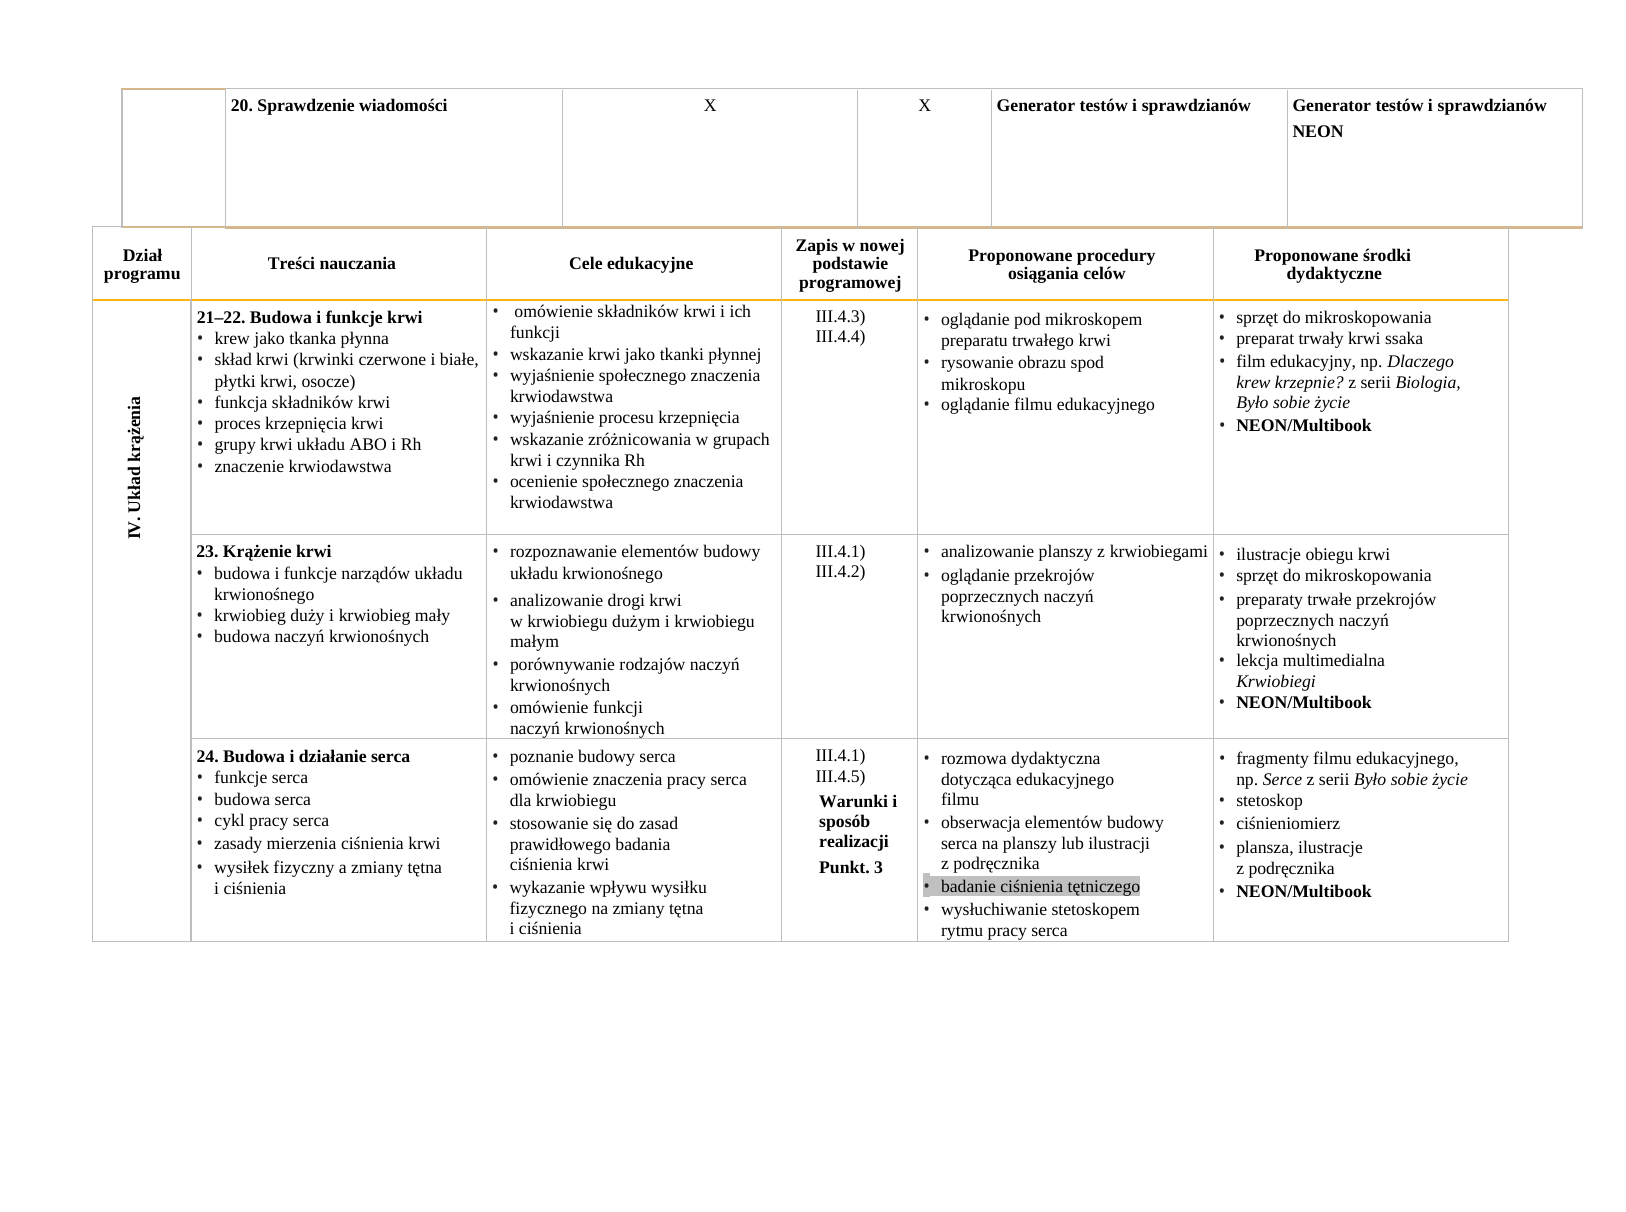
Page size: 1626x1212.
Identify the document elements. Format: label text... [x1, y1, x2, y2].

table_cell rozpoznawanie elementów budowy układu krwionośnego analizowanie drogi krwi w krwiobiegu dużym i krwiobiegu małym porównywanie rodzajów naczyń krwionośnych omówienie funkcji naczyń krwionośnych [487, 535, 781, 738]
table_cell Cele edukacyjne [487, 229, 781, 298]
table_cell omówienie składników krwi i ich funkcji wskazanie krwi jako tkanki płynnej wyjaśnienie społecznego znaczenia krwiodawstwa wyjaśnienie procesu krzepnięcia wskazanie zróżnicowania w grupach krwi i czynnika Rh ocenienie społecznego znaczenia krwiodawstwa [487, 301, 781, 534]
table_cell Proponowane procedury osiągania celów [918, 229, 1213, 298]
table_cell oglądanie pod mikroskopem preparatu trwałego krwi rysowanie obrazu spod mikroskopu oglądanie filmu edukacyjnego [918, 301, 1213, 534]
table_cell Dział programu [93, 227, 191, 298]
table_cell Zapis w nowej podstawie programowej [782, 229, 917, 298]
table_cell III.4.1) III.4.5) Warunki i sposób realizacji Punkt. 3 [782, 739, 917, 941]
table_cell III.4.3) III.4.4) [782, 301, 917, 534]
table_cell 20. Sprawdzenie wiadomości [226, 89, 562, 226]
table_cell ilustracje obiegu krwi sprzęt do mikroskopowania preparaty trwałe przekrojów poprzecznych naczyń krwionośnych lekcja multimedialna Krwiobiegi NEON/Multibook [1214, 535, 1508, 738]
table_cell Proponowane środki dydaktyczne [1214, 229, 1508, 298]
table_cell IV. Układ krążenia [93, 301, 190, 941]
table_cell sprzęt do mikroskopowania preparat trwały krwi ssaka film edukacyjny, np. Dlaczego krew krzepnie? z serii Biologia, Było sobie życie NEON/Multibook [1214, 301, 1508, 534]
table_cell analizowanie planszy z krwiobiegami oglądanie przekrojów poprzecznych naczyń krwionośnych [918, 535, 1213, 738]
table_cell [1288, 89, 1582, 226]
table_cell III.4.1) III.4.2) [782, 535, 917, 738]
table_cell X [563, 89, 857, 226]
table_cell Treści nauczania [192, 228, 486, 298]
table_cell X [858, 89, 991, 226]
table_cell 21–22. Budowa i funkcje krwi krew jako tkanka płynna skład krwi (krwinki czerwone i białe, płytki krwi, osocze) funkcja składników krwi proces krzepnięcia krwi grupy krwi układu ABO i Rh znaczenie krwiodawstwa [192, 301, 486, 534]
table_cell rozmowa dydaktyczna dotycząca edukacyjnego filmu obserwacja elementów budowy serca na planszy lub ilustracji z podręcznika badanie ciśnienia tętniczego wysłuchiwanie stetoskopem rytmu pracy serca [918, 739, 1213, 941]
table_cell 23. Krążenie krwi budowa i funkcje narządów układu krwionośnego krwiobieg duży i krwiobieg mały budowa naczyń krwionośnych [192, 535, 486, 738]
table_cell poznanie budowy serca omówienie znaczenia pracy serca dla krwiobiegu stosowanie się do zasad prawidłowego badania ciśnienia krwi wykazanie wpływu wysiłku fizycznego na zmiany tętna i ciśnienia [487, 739, 781, 941]
table_cell fragmenty filmu edukacyjnego, np. Serce z serii Było sobie życie stetoskop ciśnieniomierz plansza, ilustracje z podręcznika NEON/Multibook [1214, 739, 1508, 941]
table_cell 24. Budowa i działanie serca funkcje serca budowa serca cykl pracy serca zasady mierzenia ciśnienia krwi wysiłek fizyczny a zmiany tętna i ciśnienia [192, 739, 486, 941]
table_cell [992, 89, 1287, 226]
